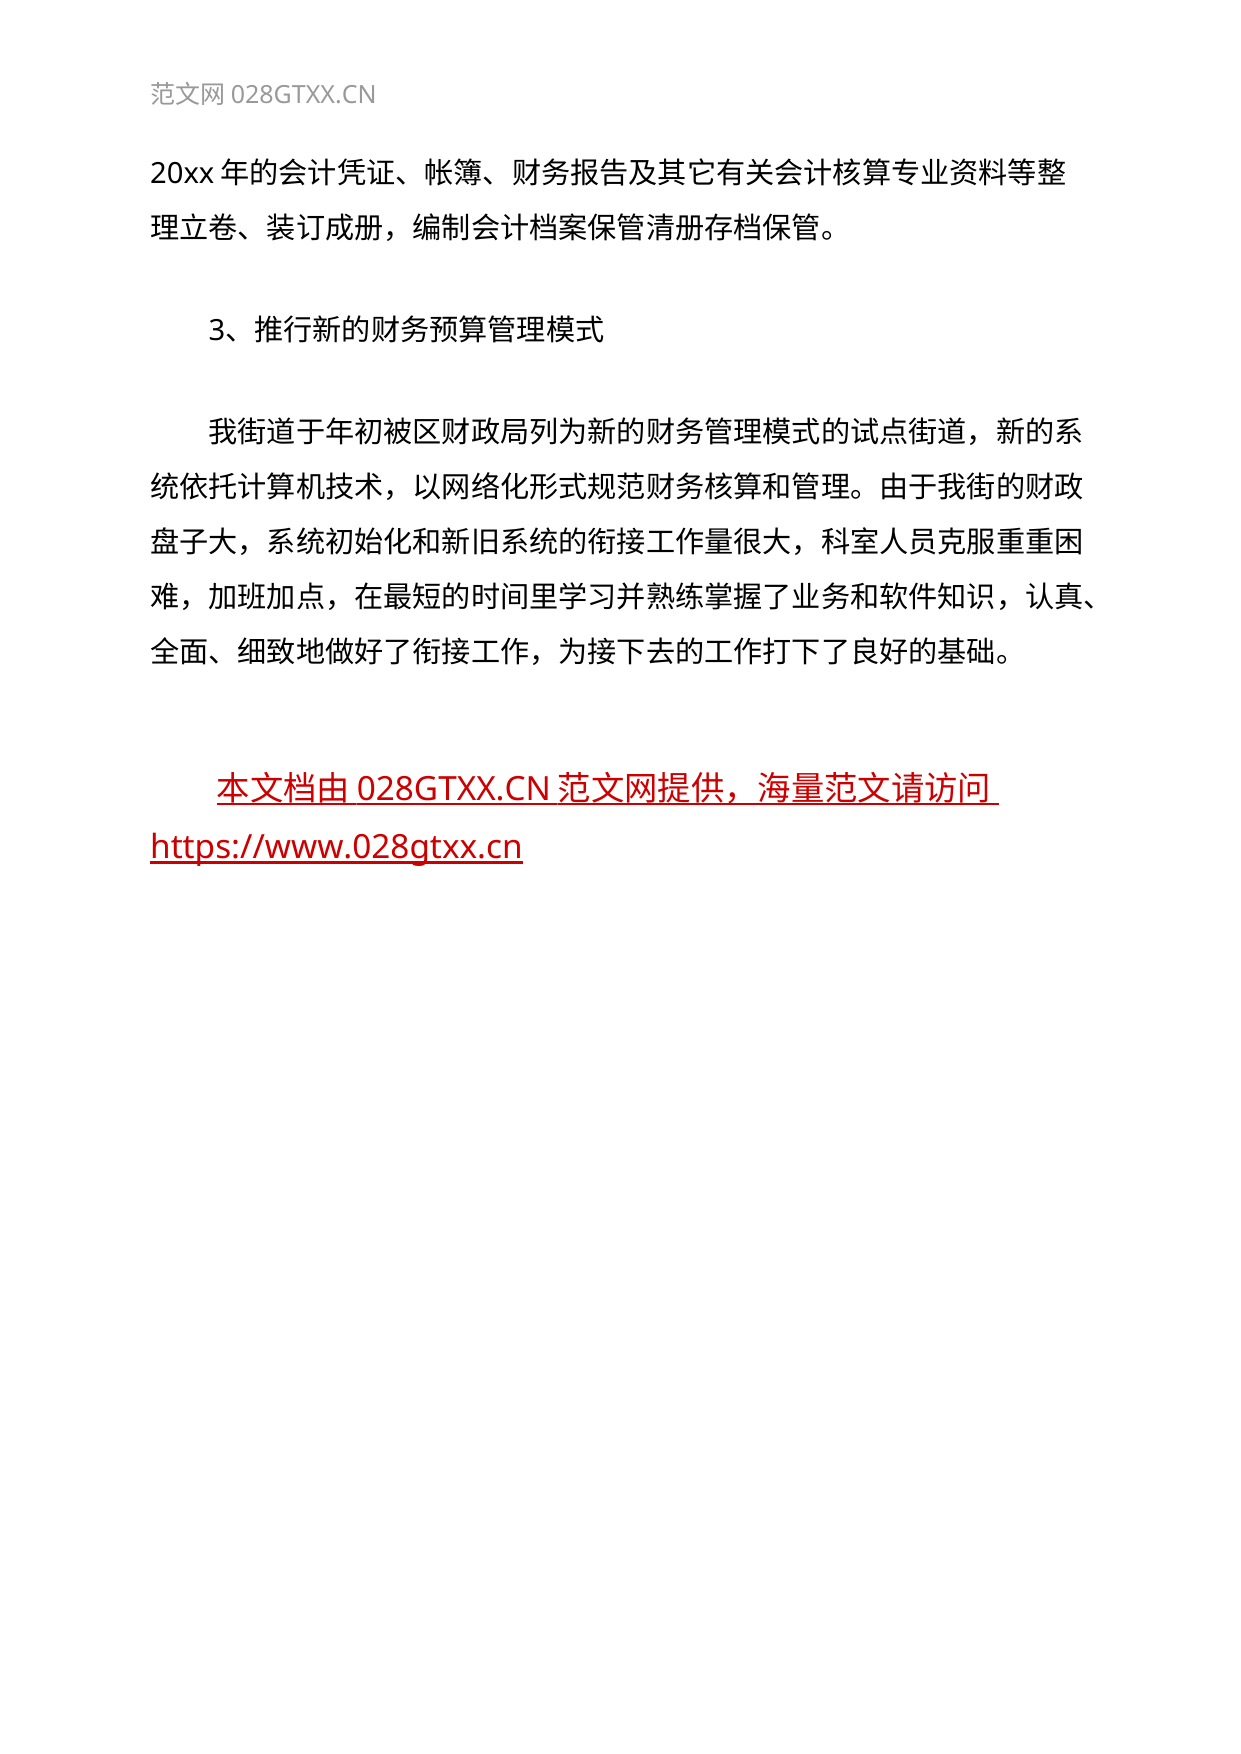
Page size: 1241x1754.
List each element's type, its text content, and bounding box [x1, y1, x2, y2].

text 本文档由028GTXX.CN范文网提供，海量范文请访问 https://www.028gtxx.cn [150, 761, 1090, 869]
text 我街道于年初被区财政局列为新的财务管理模式的试点街道，新的系统依托计算机技术，以网络化形式规范财务核算和管理。由于我街的财政盘子大，系统初始化和新旧系统的衔接工作量很大，科室人员克服重重困难，加班加点，在最短的时间里学习并熟练掌握了业务和软件知识，认真、全面、细致地做好了衔接工作，为接下去的工作打下了良好的基础。 [150, 409, 1090, 671]
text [150, 150, 1090, 247]
text 3、推行新的财务预算管理模式 [150, 307, 1090, 349]
